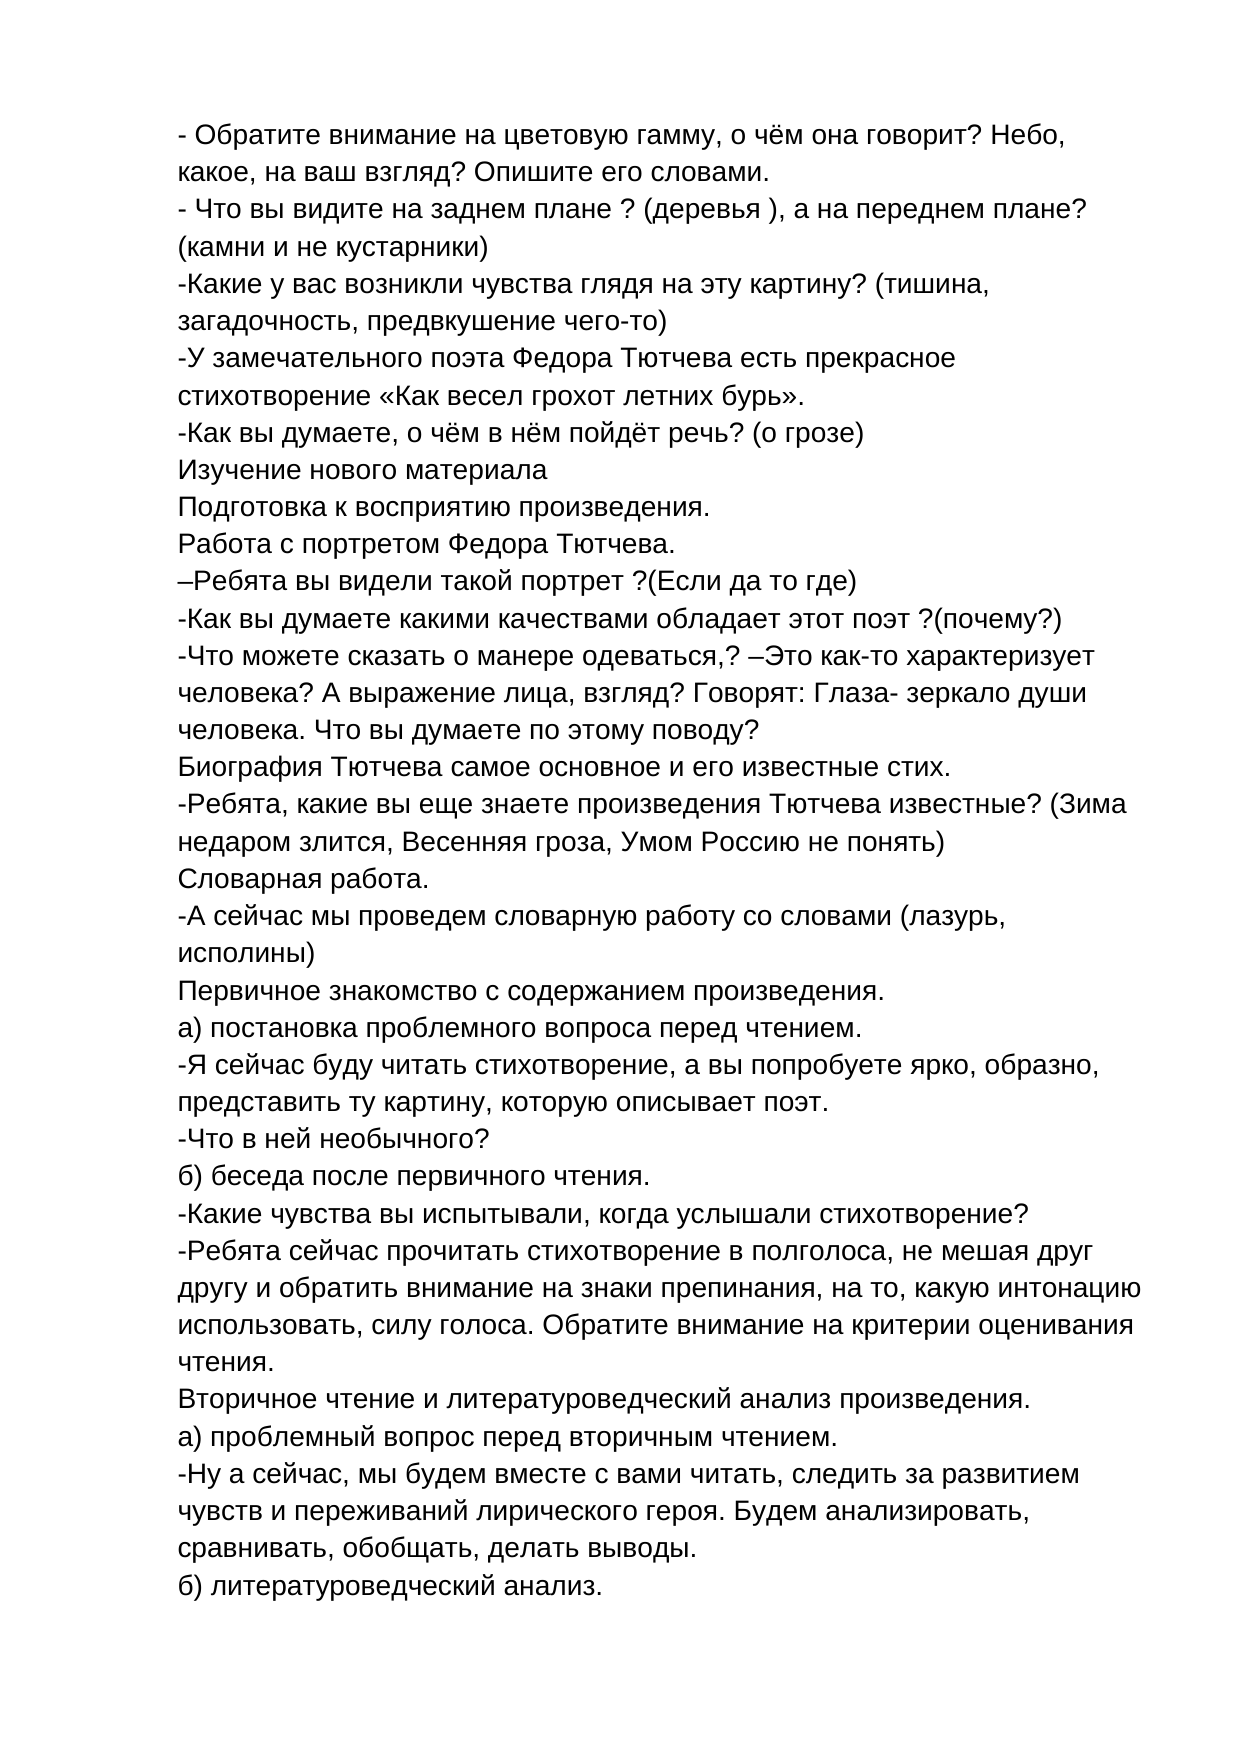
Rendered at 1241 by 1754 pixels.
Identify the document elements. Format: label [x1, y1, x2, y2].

text [177, 118, 1152, 1601]
